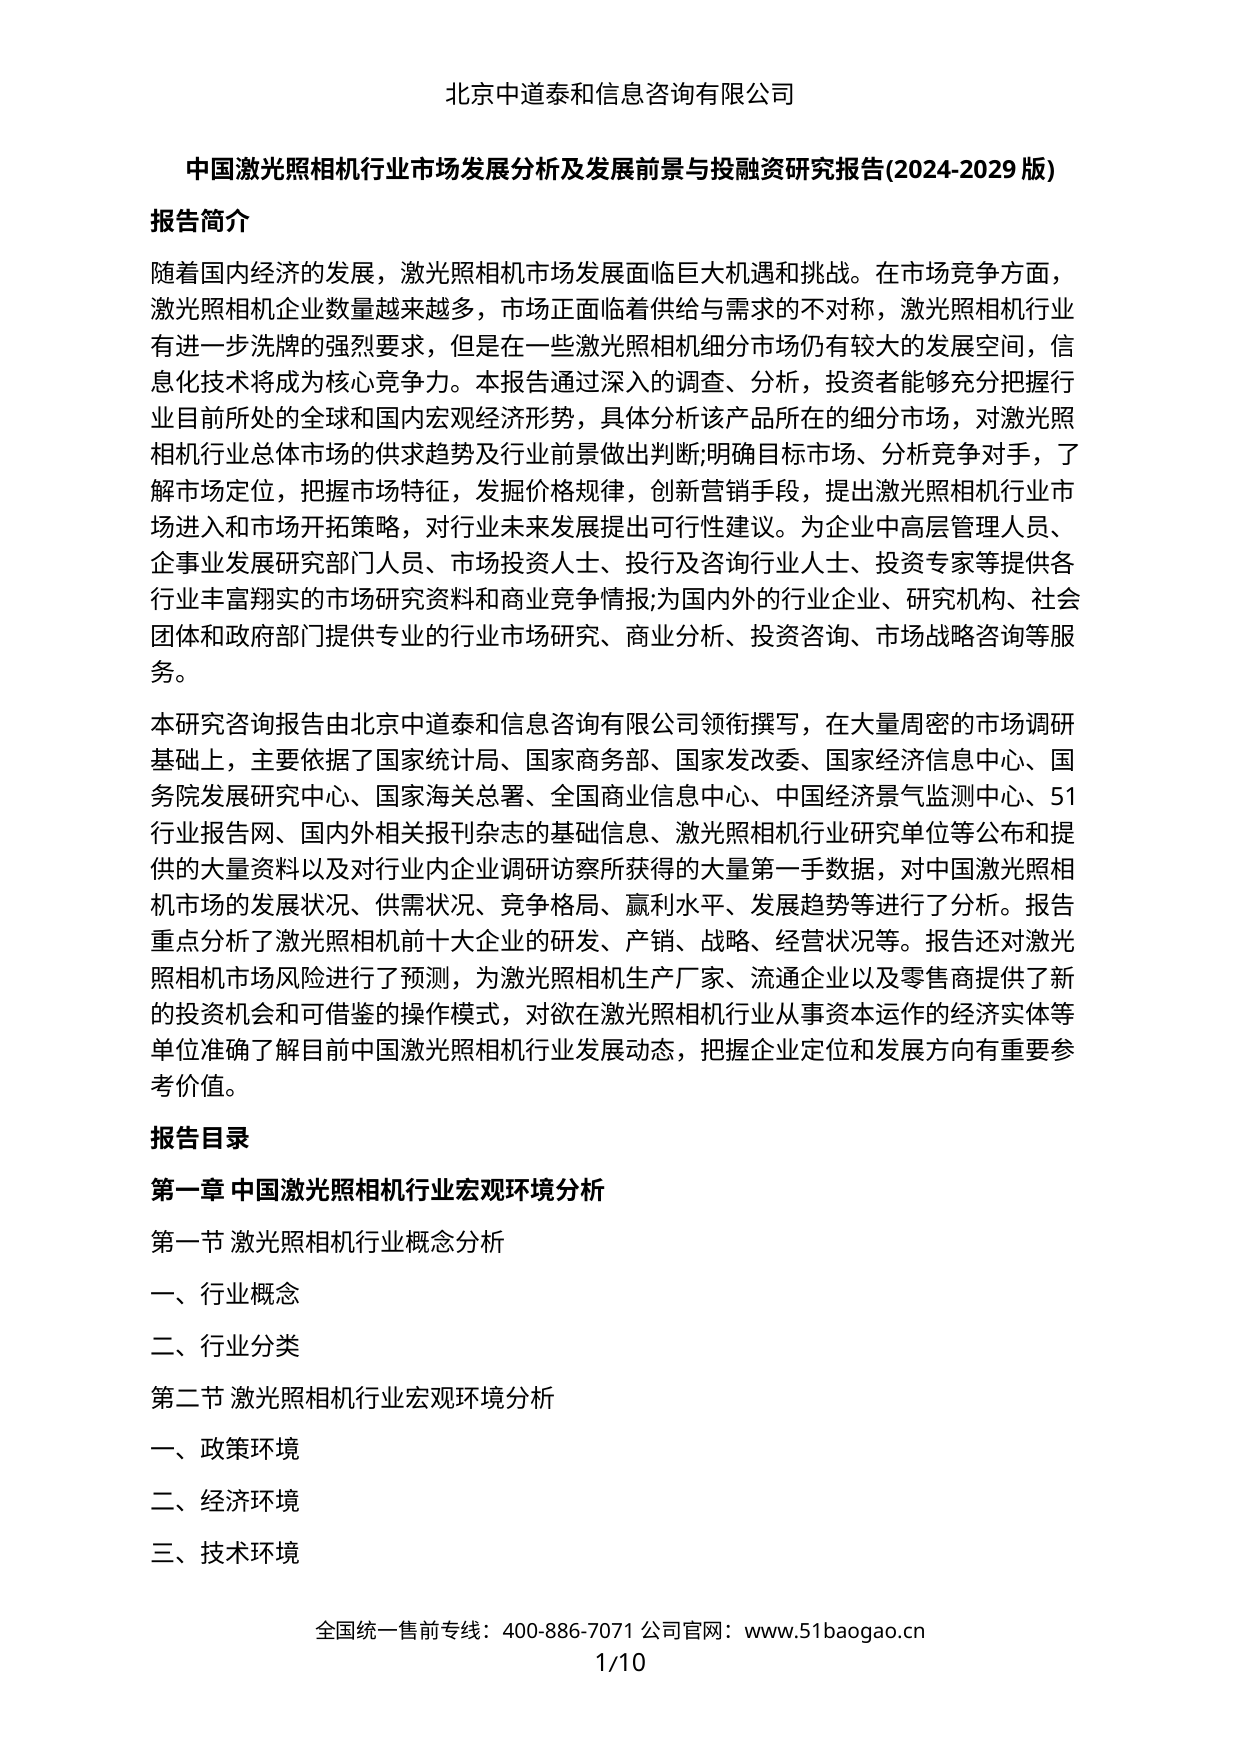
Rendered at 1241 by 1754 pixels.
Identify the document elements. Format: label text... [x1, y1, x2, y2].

text 一、行业概念 [150, 1274, 1090, 1311]
text 第一节 激光照相机行业概念分析 [150, 1222, 1090, 1259]
text 二、行业分类 [150, 1326, 1090, 1362]
text 报告简介 [150, 202, 1090, 238]
text 第一章 中国激光照相机行业宏观环境分析 [150, 1171, 1090, 1207]
text 三、技术环境 [150, 1534, 1090, 1570]
text 本研究咨询报告由北京中道泰和信息咨询有限公司领衔撰写，在大量周密的市场调研基础上，主要依据了国家统计局、国家商务部、国家发改委、国家经济信息中心、国务院发展研究中心、国家海关总署、全国商业信息中心、中国经济景气监测中心、51行业报告网、国内外相关报刊杂志的基础信息、激光照相机行业研究单位等公布和提供的大量资料以及对行业内企业调研访察所获得的大量第一手数据，对中国激光照相机市场的发展状况、供需状况、竞争格局、赢利水平、发展趋势等进行了分析。报告重点分析了激光照相机前十大企业的研发、产销、战略、经营状况等。报告还对激光照相机市场风险进行了预测，为激光照相机生产厂家、流通企业以及零售商提供了新的投资机会和可借鉴的操作模式，对欲在激光照相机行业从事资本运作的经济实体等单位准确了解目前中国激光照相机行业发展动态，把握企业定位和发展方向有重要参考价值。 [150, 704, 1090, 1103]
text 第二节 激光照相机行业宏观环境分析 [150, 1378, 1090, 1414]
text 报告目录 [150, 1119, 1090, 1155]
text 随着国内经济的发展，激光照相机市场发展面临巨大机遇和挑战。在市场竞争方面，激光照相机企业数量越来越多，市场正面临着供给与需求的不对称，激光照相机行业有进一步洗牌的强烈要求，但是在一些激光照相机细分市场仍有较大的发展空间，信息化技术将成为核心竞争力。本报告通过深入的调查、分析，投资者能够充分把握行业目前所处的全球和国内宏观经济形势，具体分析该产品所在的细分市场，对激光照相机行业总体市场的供求趋势及行业前景做出判断;明确目标市场、分析竞争对手，了解市场定位，把握市场特征，发掘价格规律，创新营销手段，提出激光照相机行业市场进入和市场开拓策略，对行业未来发展提出可行性建议。为企业中高层管理人员、企事业发展研究部门人员、市场投资人士、投行及咨询行业人士、投资专家等提供各行业丰富翔实的市场研究资料和商业竞争情报;为国内外的行业企业、研究机构、社会团体和政府部门提供专业的行业市场研究、商业分析、投资咨询、市场战略咨询等服务。 [150, 254, 1090, 689]
text 二、经济环境 [150, 1482, 1090, 1518]
text 一、政策环境 [150, 1430, 1090, 1466]
text 中国激光照相机行业市场发展分析及发展前景与投融资研究报告(2024-2029版) [150, 150, 1090, 186]
